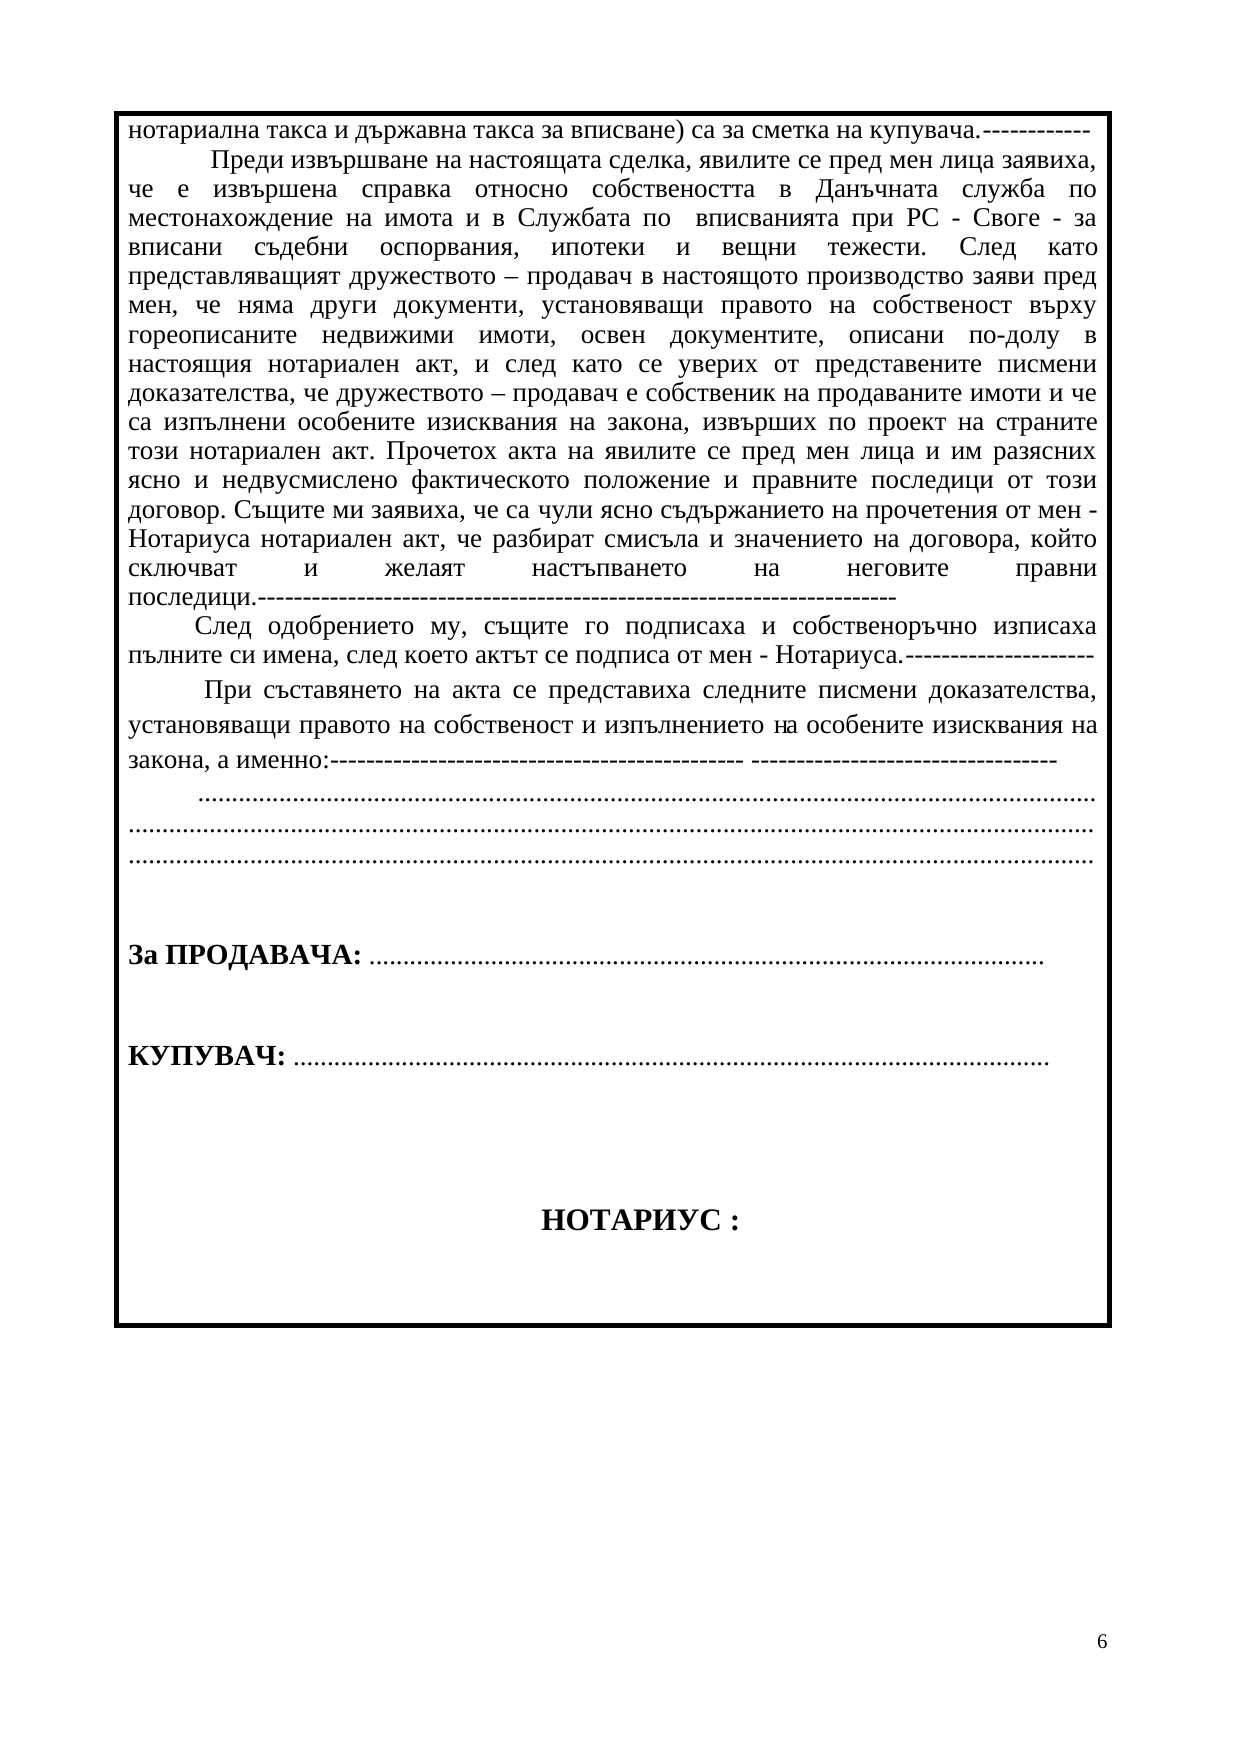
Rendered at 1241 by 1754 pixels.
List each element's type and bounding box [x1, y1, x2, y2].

table_header [119, 116, 1107, 1323]
